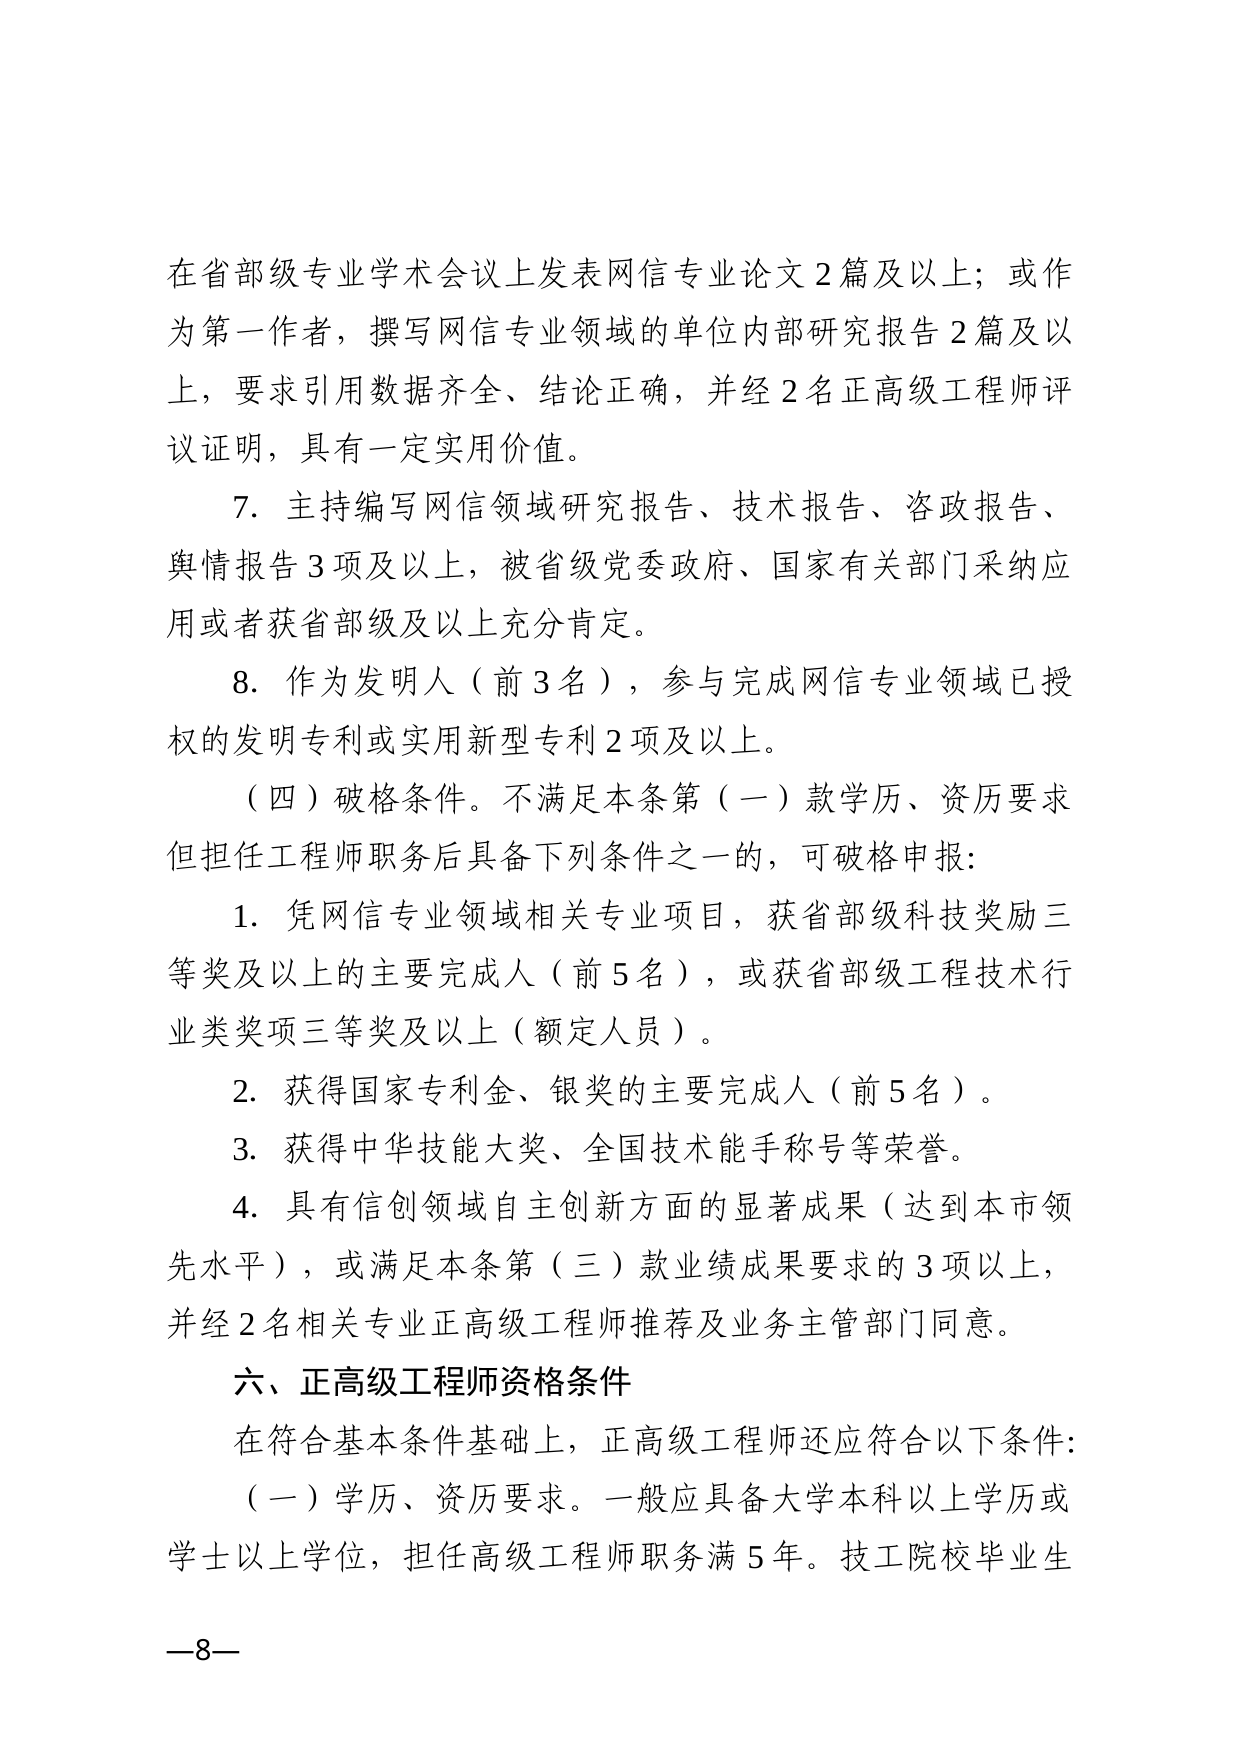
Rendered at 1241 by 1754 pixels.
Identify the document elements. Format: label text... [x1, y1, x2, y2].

text （四）破格条件。不满足本条第（一）款学历、资历要求，但担任工程师职务后具备下列条件之一的，可破格申报： [165, 764, 1075, 880]
text 在符合基本条件基础上，正高级工程师还应符合以下条件： [165, 1405, 1075, 1464]
text 4．具有信创领域自主创新方面的显著成果（达到本市领先水平），或满足本条第（三）款业绩成果要求的3项以上，并经2名相关专业正高级工程师推荐及业务主管部门同意。 [165, 1172, 1075, 1347]
text 3．获得中华技能大奖、全国技术能手称号等荣誉。 [165, 1114, 1075, 1172]
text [165, 239, 1075, 472]
text 7．主持编写网信领域研究报告、技术报告、咨政报告、舆情报告3项及以上，被省级党委政府、国家有关部门采纳应用或者获省部级及以上充分肯定。 [165, 472, 1075, 647]
text 2．获得国家专利金、银奖的主要完成人（前5名）。 [165, 1055, 1075, 1114]
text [165, 1464, 1075, 1580]
text 1．凭网信专业领域相关专业项目，获省部级科技奖励三等奖及以上的主要完成人（前5名），或获省部级工程技术行业类奖项三等奖及以上（额定人员）。 [165, 880, 1075, 1055]
text 六、正高级工程师资格条件 [165, 1347, 1075, 1405]
text 8．作为发明人（前3名），参与完成网信专业领域已授权的发明专利或实用新型专利2项及以上。 [165, 647, 1075, 764]
